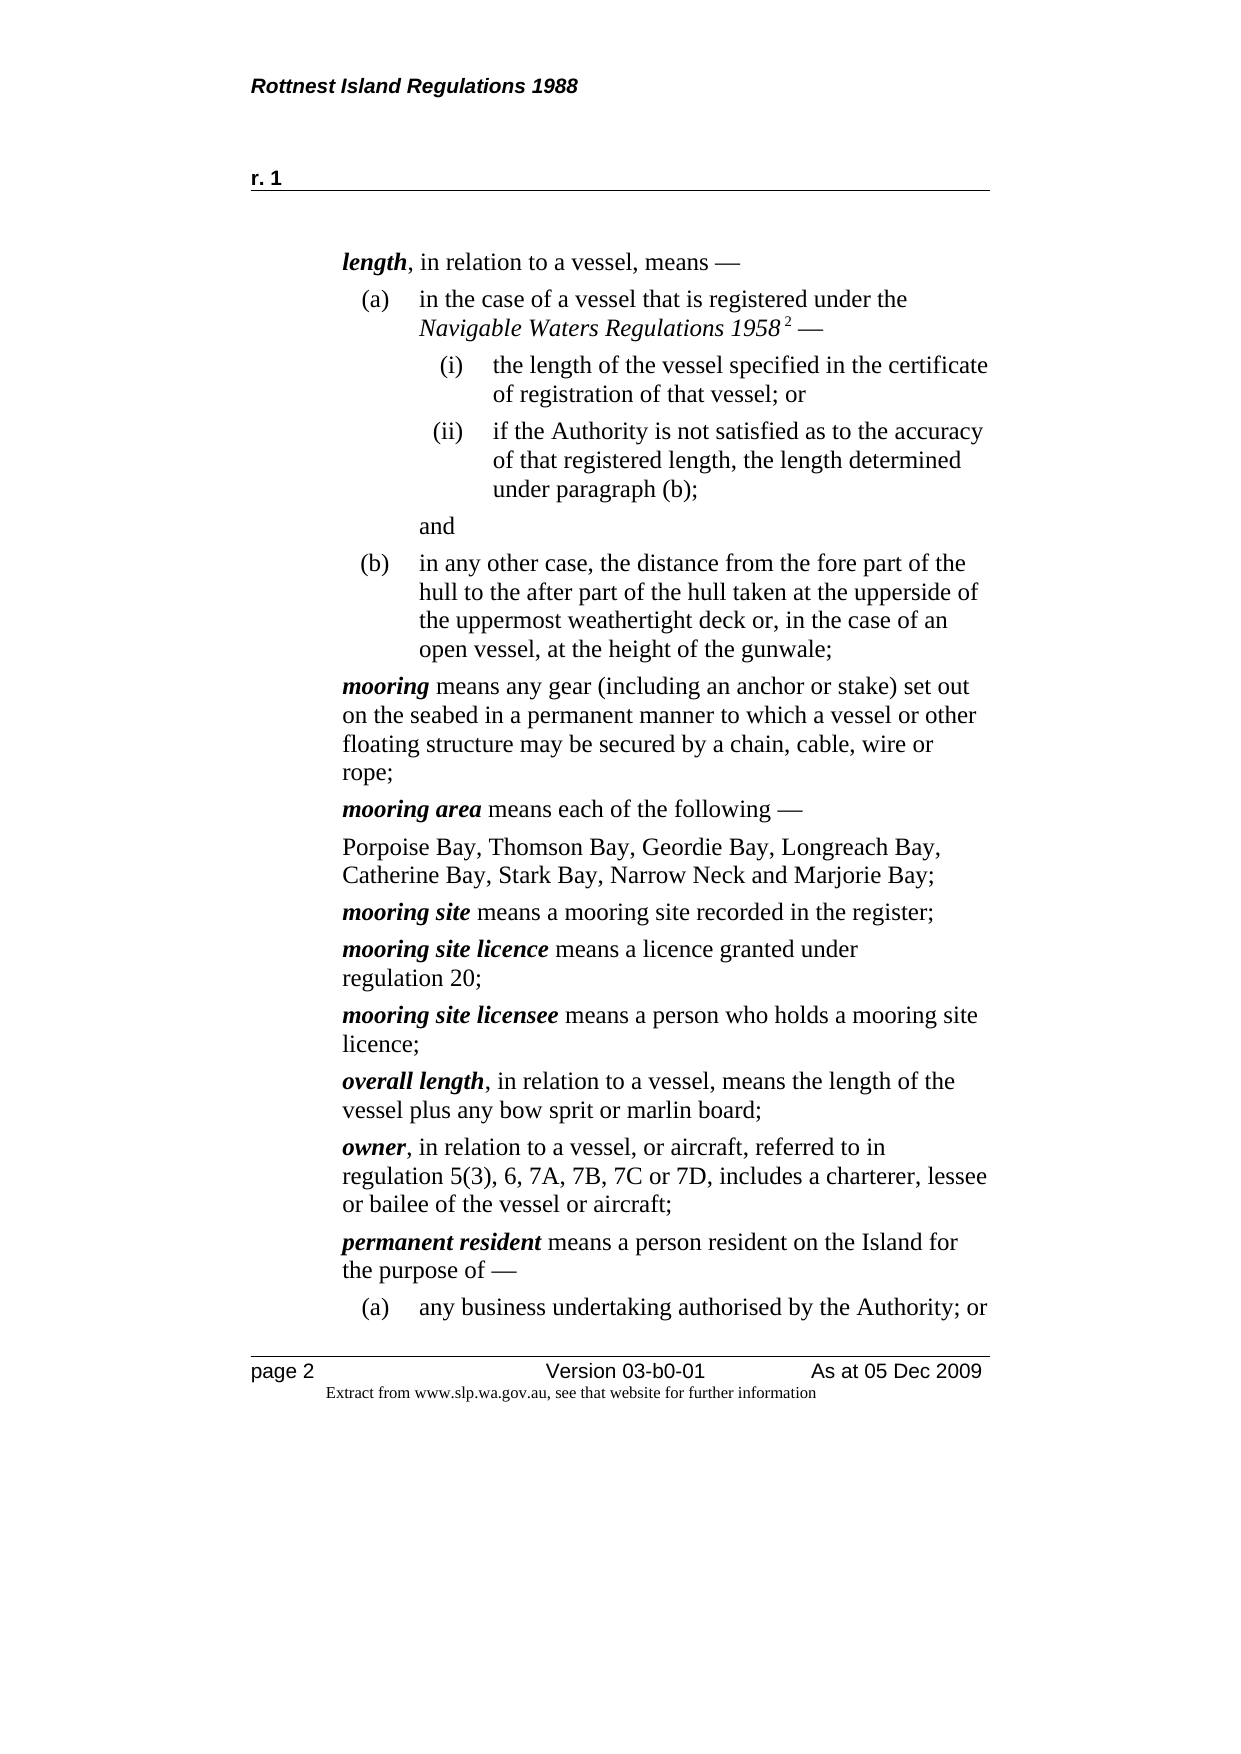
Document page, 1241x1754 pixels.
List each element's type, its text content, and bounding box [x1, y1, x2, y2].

text mooring site licence means a licence granted under regulation 20; [251, 934, 990, 992]
text overall length, in relation to a vessel, means the length of the vessel plus any bow sprit or marlin board; [251, 1066, 990, 1124]
text (a) in the case of a vessel that is registered under the Navigable Waters Regulations 1958 2 — [251, 284, 990, 342]
text mooring site means a mooring site recorded in the register; [251, 897, 990, 926]
text length, in relation to a vessel, means — [251, 247, 990, 276]
text and [251, 511, 990, 539]
text (b) in any other case, the distance from the fore part of the hull to the after part of the hull taken at the upperside of the uppermost weathertight deck or, in the case of an open vessel, at the height of the gunwale; [251, 548, 990, 663]
text mooring site licensee means a person who holds a mooring site licence; [251, 1000, 990, 1058]
text permanent resident means a person resident on the Island for the purpose of — [251, 1227, 990, 1284]
text (a) any business undertaking authorised by the Authority; or [251, 1292, 990, 1321]
text Porpoise Bay, Thomson Bay, Geordie Bay, Longreach Bay, Catherine Bay, Stark Bay, Narrow Neck and Marjorie Bay; [251, 832, 990, 889]
text (i) the length of the vessel specified in the certificate of registration of that vessel; or [251, 350, 990, 408]
text owner, in relation to a vessel, or aircraft, referred to in regulation 5(3), 6, 7A, 7B, 7C or 7D, includes a charterer, lessee or bailee of the vessel or aircraft; [251, 1132, 990, 1218]
text mooring means any gear (including an anchor or stake) set out on the seabed in a permanent manner to which a vessel or other floating structure may be secured by a chain, cable, wire or rope; [251, 671, 990, 786]
text (ii) if the Authority is not satisfied as to the accuracy of that registered length, the length determined under paragraph (b); [251, 416, 990, 502]
text mooring area means each of the following — [251, 794, 990, 823]
